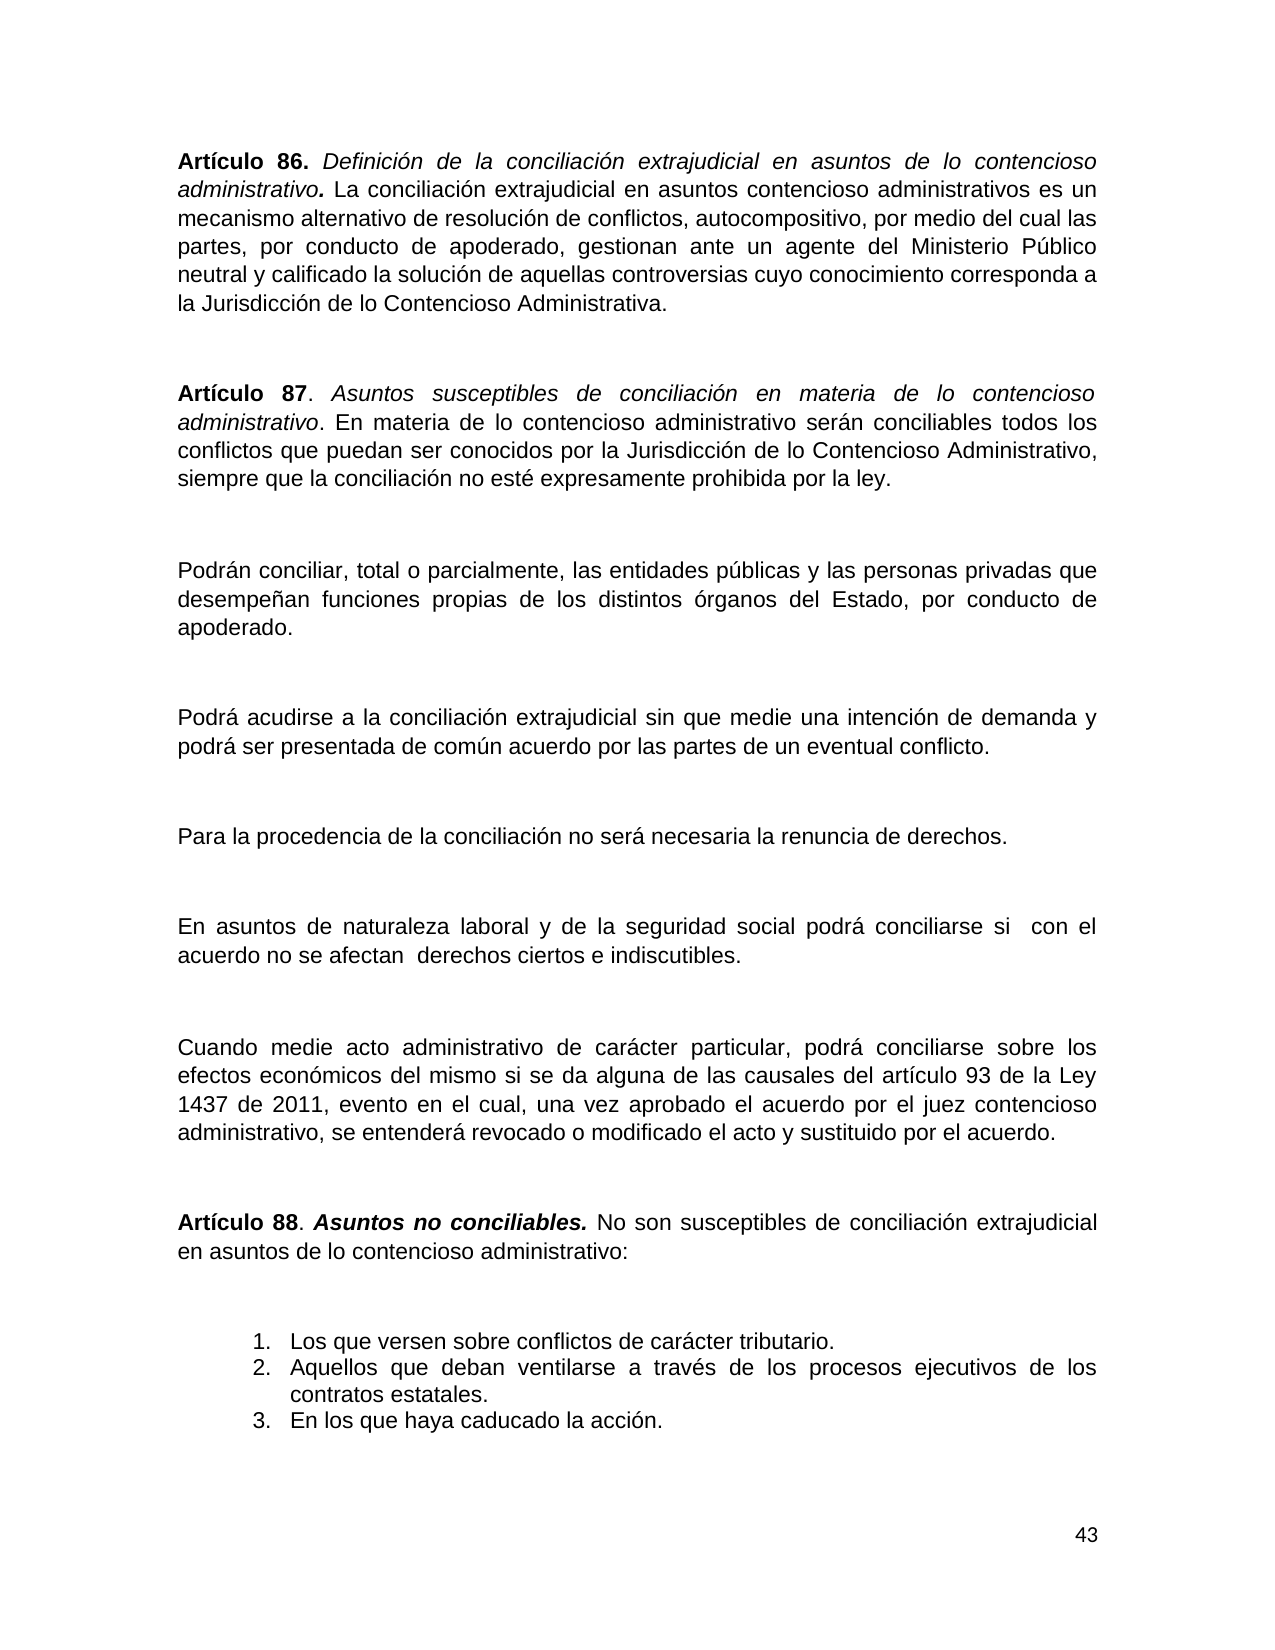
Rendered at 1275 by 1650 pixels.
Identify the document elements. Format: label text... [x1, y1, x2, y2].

text En asuntos de naturaleza laboral y de la seguridad social podrá conciliarse si con el acuerdo no se afectan derechos ciertos e indiscutibles. [177, 913, 1098, 968]
text Artículo 86. Definición de la conciliación extrajudicial en asuntos de lo contencioso administrativo. La conciliación extrajudicial en asuntos contencioso administrativos es un mecanismo alternativo de resolución de conflictos, autocompositivo, por medio del cual las partes, por conducto de apoderado, gestionan ante un agente del Ministerio Público neutral y calificado la solución de aquellas controversias cuyo conocimiento corresponda a la Jurisdicción de lo Contencioso Administrativa. [177, 148, 1098, 316]
text Podrán conciliar, total o parcialmente, las entidades públicas y las personas privadas que desempeñan funciones propias de los distintos órganos del Estado, por conducto de apoderado. [177, 557, 1098, 641]
text Para la procedencia de la conciliación no será necesaria la renuncia de derechos. [177, 823, 1098, 849]
text Artículo 87. Asuntos susceptibles de conciliación en materia de lo contencioso administrativo. En materia de lo contencioso administrativo serán conciliables todos los conflictos que puedan ser conocidos por la Jurisdicción de lo Contencioso Administrativo, siempre que la conciliación no esté expresamente prohibida por la ley. [177, 380, 1098, 492]
list Los que versen sobre conflictos de carácter tributario. [252, 1328, 1098, 1354]
list Aquellos que deban ventilarse a través de los procesos ejecutivos de los contratos estatales. [252, 1354, 1098, 1407]
text Cuando medie acto administrativo de carácter particular, podrá conciliarse sobre los efectos económicos del mismo si se da alguna de las causales del artículo 93 de la Ley 1437 de 2011, evento en el cual, una vez aprobado el acuerdo por el juez contencioso administrativo, se entenderá revocado o modificado el acto y sustituido por el acuerdo. [177, 1034, 1098, 1145]
text Artículo 88. Asuntos no conciliables. No son susceptibles de conciliación extrajudicial en asuntos de lo contencioso administrativo: [177, 1209, 1098, 1264]
list En los que haya caducado la acción. [252, 1407, 1098, 1433]
text Podrá acudirse a la conciliación extrajudicial sin que medie una intención de demanda y podrá ser presentada de común acuerdo por las partes de un eventual conflicto. [177, 704, 1098, 759]
